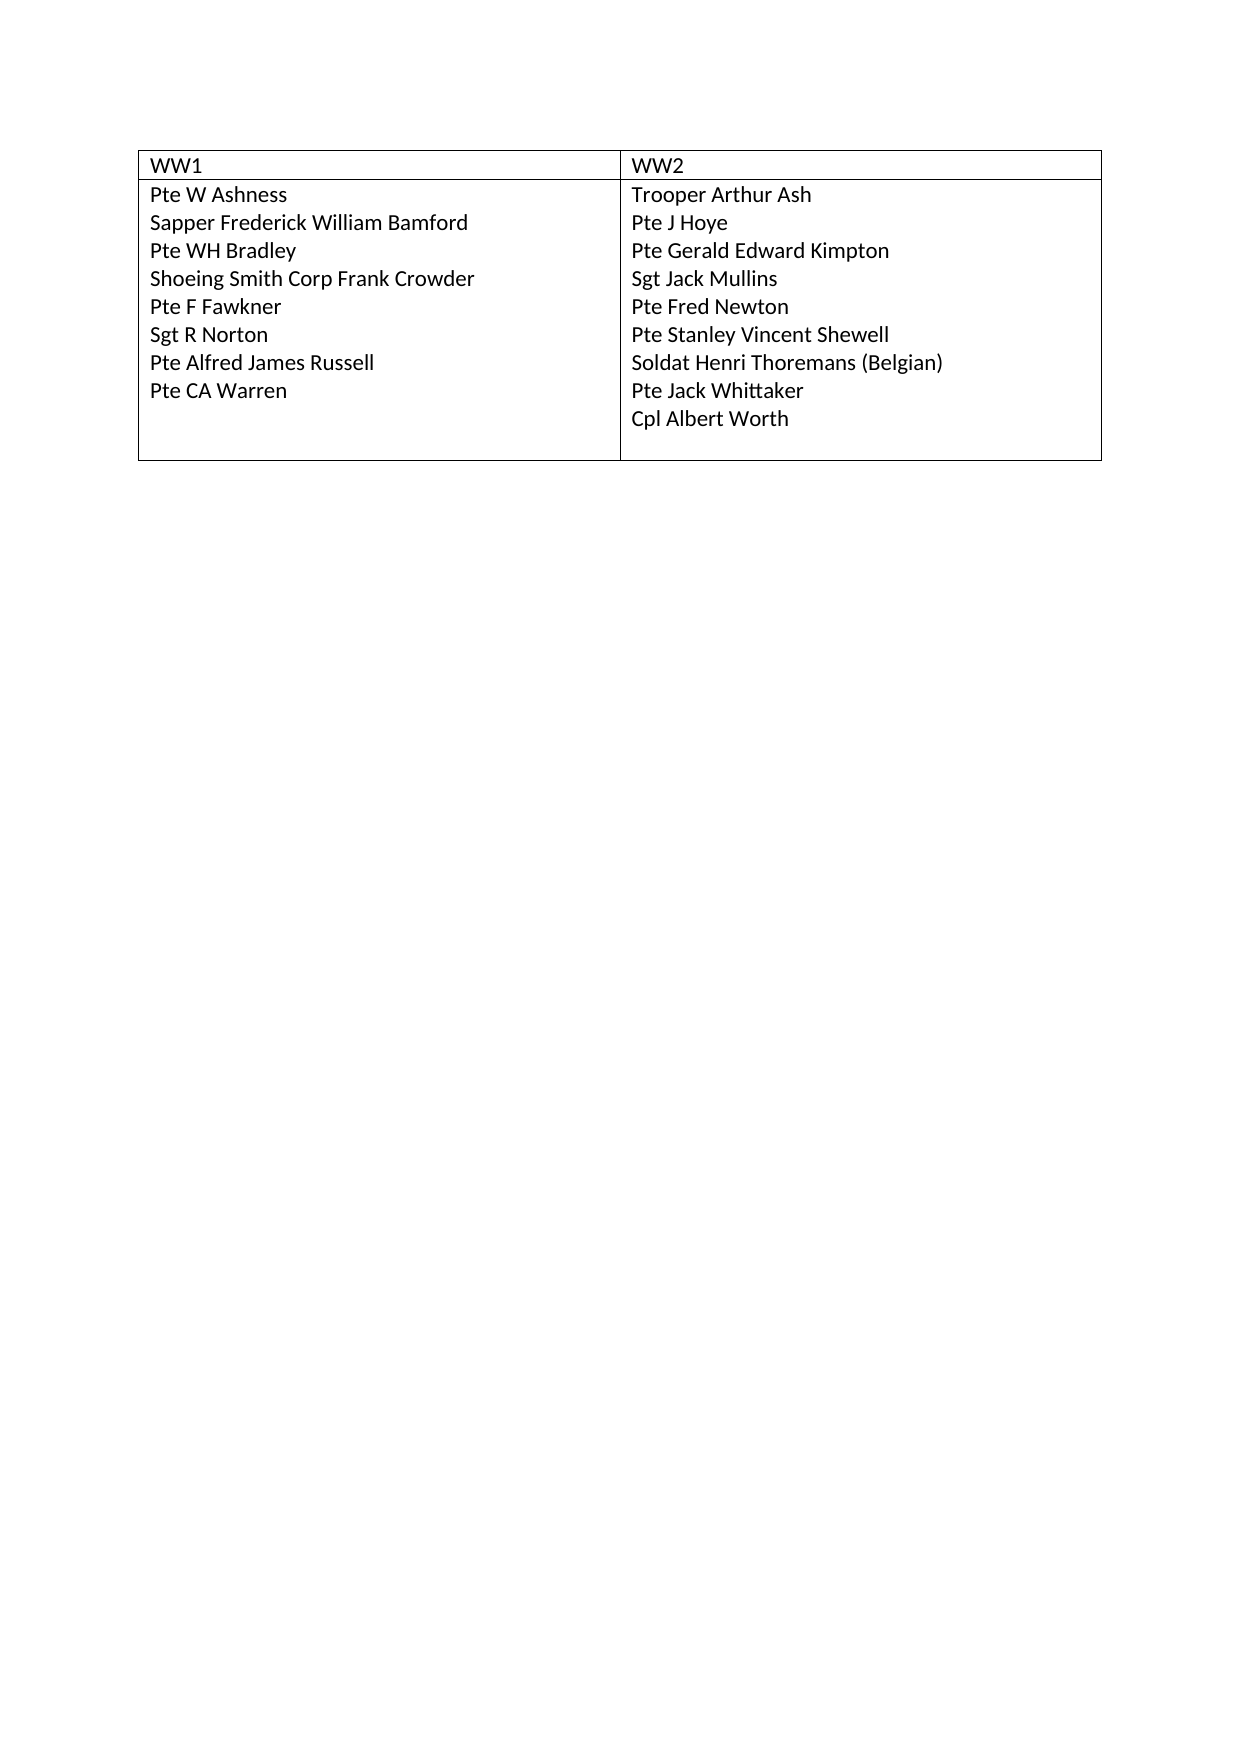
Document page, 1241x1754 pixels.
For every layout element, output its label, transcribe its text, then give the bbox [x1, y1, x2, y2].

table_header WW1 [139, 151, 620, 179]
table_header WW2 [621, 151, 1101, 179]
table_cell Trooper Arthur Ash Pte J Hoye Pte Gerald Edward Kimpton Sgt Jack Mullins Pte Fred Newton Pte Stanley Vincent Shewell Soldat Henri Thoremans (Belgian) Pte Jack Whittaker Cpl Albert Worth [621, 180, 1101, 460]
table_cell Pte W Ashness Sapper Frederick William Bamford Pte WH Bradley Shoeing Smith Corp Frank Crowder Pte F Fawkner Sgt R Norton Pte Alfred James Russell Pte CA Warren [139, 180, 620, 460]
